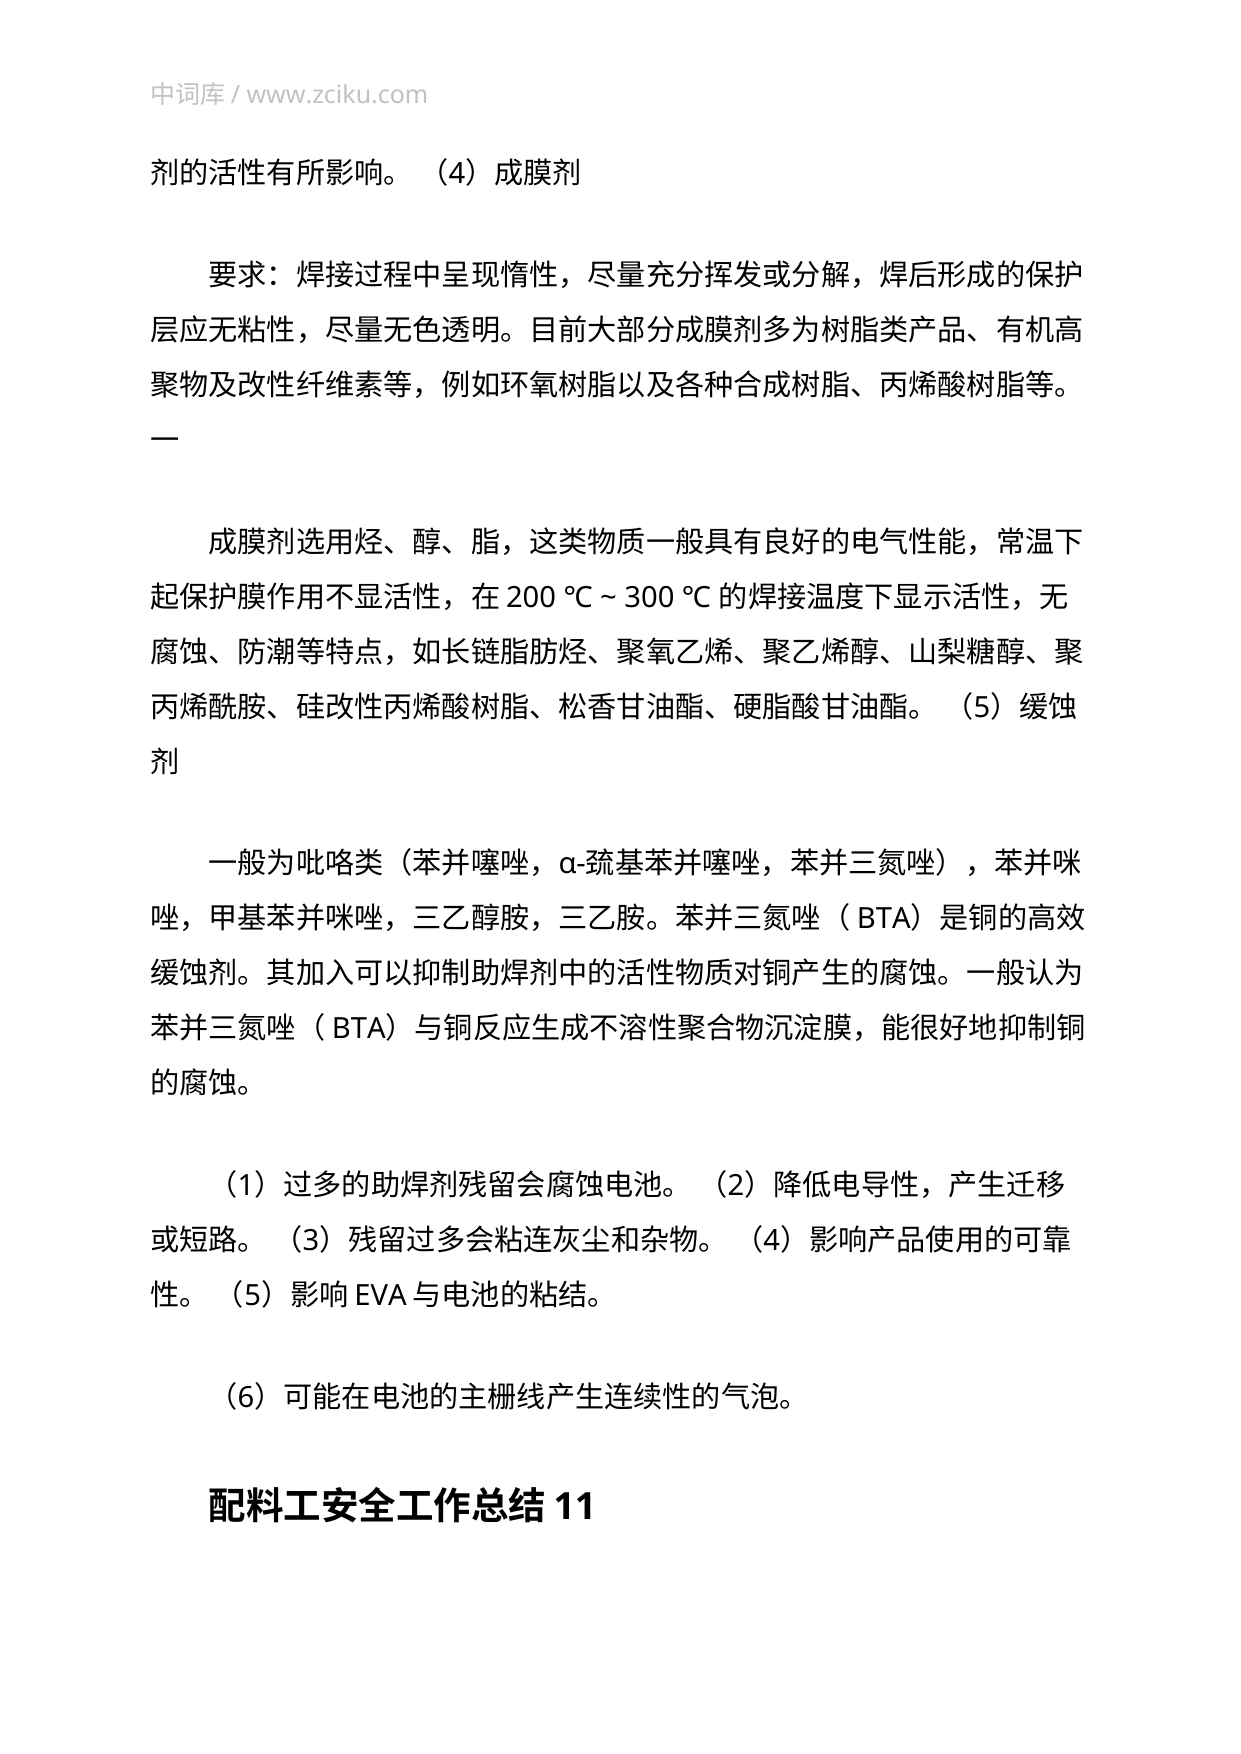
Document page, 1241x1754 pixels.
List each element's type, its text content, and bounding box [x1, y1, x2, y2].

text 配料工安全工作总结11 [150, 1476, 1090, 1530]
text 要求：焊接过程中呈现惰性，尽量充分挥发或分解，焊后形成的保护层应无粘性，尽量无色透明。目前大部分成膜剂多为树脂类产品、有机高聚物及改性纤维素等，例如环氧树脂以及各种合成树脂、丙烯酸树脂等。 一 [150, 252, 1090, 459]
text （6）可能在电池的主栅线产生连续性的气泡。 [150, 1374, 1090, 1416]
text （1）过多的助焊剂残留会腐蚀电池。 （2）降低电导性，产生迁移或短路。 （3）残留过多会粘连灰尘和杂物。 （4）影响产品使用的可靠性。 （5）影响EVA与电池的粘结。 [150, 1162, 1090, 1314]
text 一般为吡咯类（苯并噻唑，α-巯基苯并噻唑，苯并三氮唑），苯并咪唑，甲基苯并咪唑，三乙醇胺，三乙胺。苯并三氮唑（ BTA）是铜的高效缓蚀剂。其加入可以抑制助焊剂中的活性物质对铜产生的腐蚀。一般认为苯并三氮唑（ BTA）与铜反应生成不溶性聚合物沉淀膜，能很好地抑制铜的腐蚀。 [150, 840, 1090, 1102]
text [150, 150, 1090, 192]
text 成膜剂选用烃、醇、脂，这类物质一般具有良好的电气性能，常温下起保护膜作用不显活性，在200 ℃ ~ 300 ℃ 的焊接温度下显示活性，无腐蚀、防潮等特点，如长链脂肪烃、聚氧乙烯、聚乙烯醇、山梨糖醇、聚丙烯酰胺、硅改性丙烯酸树脂、松香甘油酯、硬脂酸甘油酯。 （5）缓蚀剂 [150, 518, 1090, 781]
